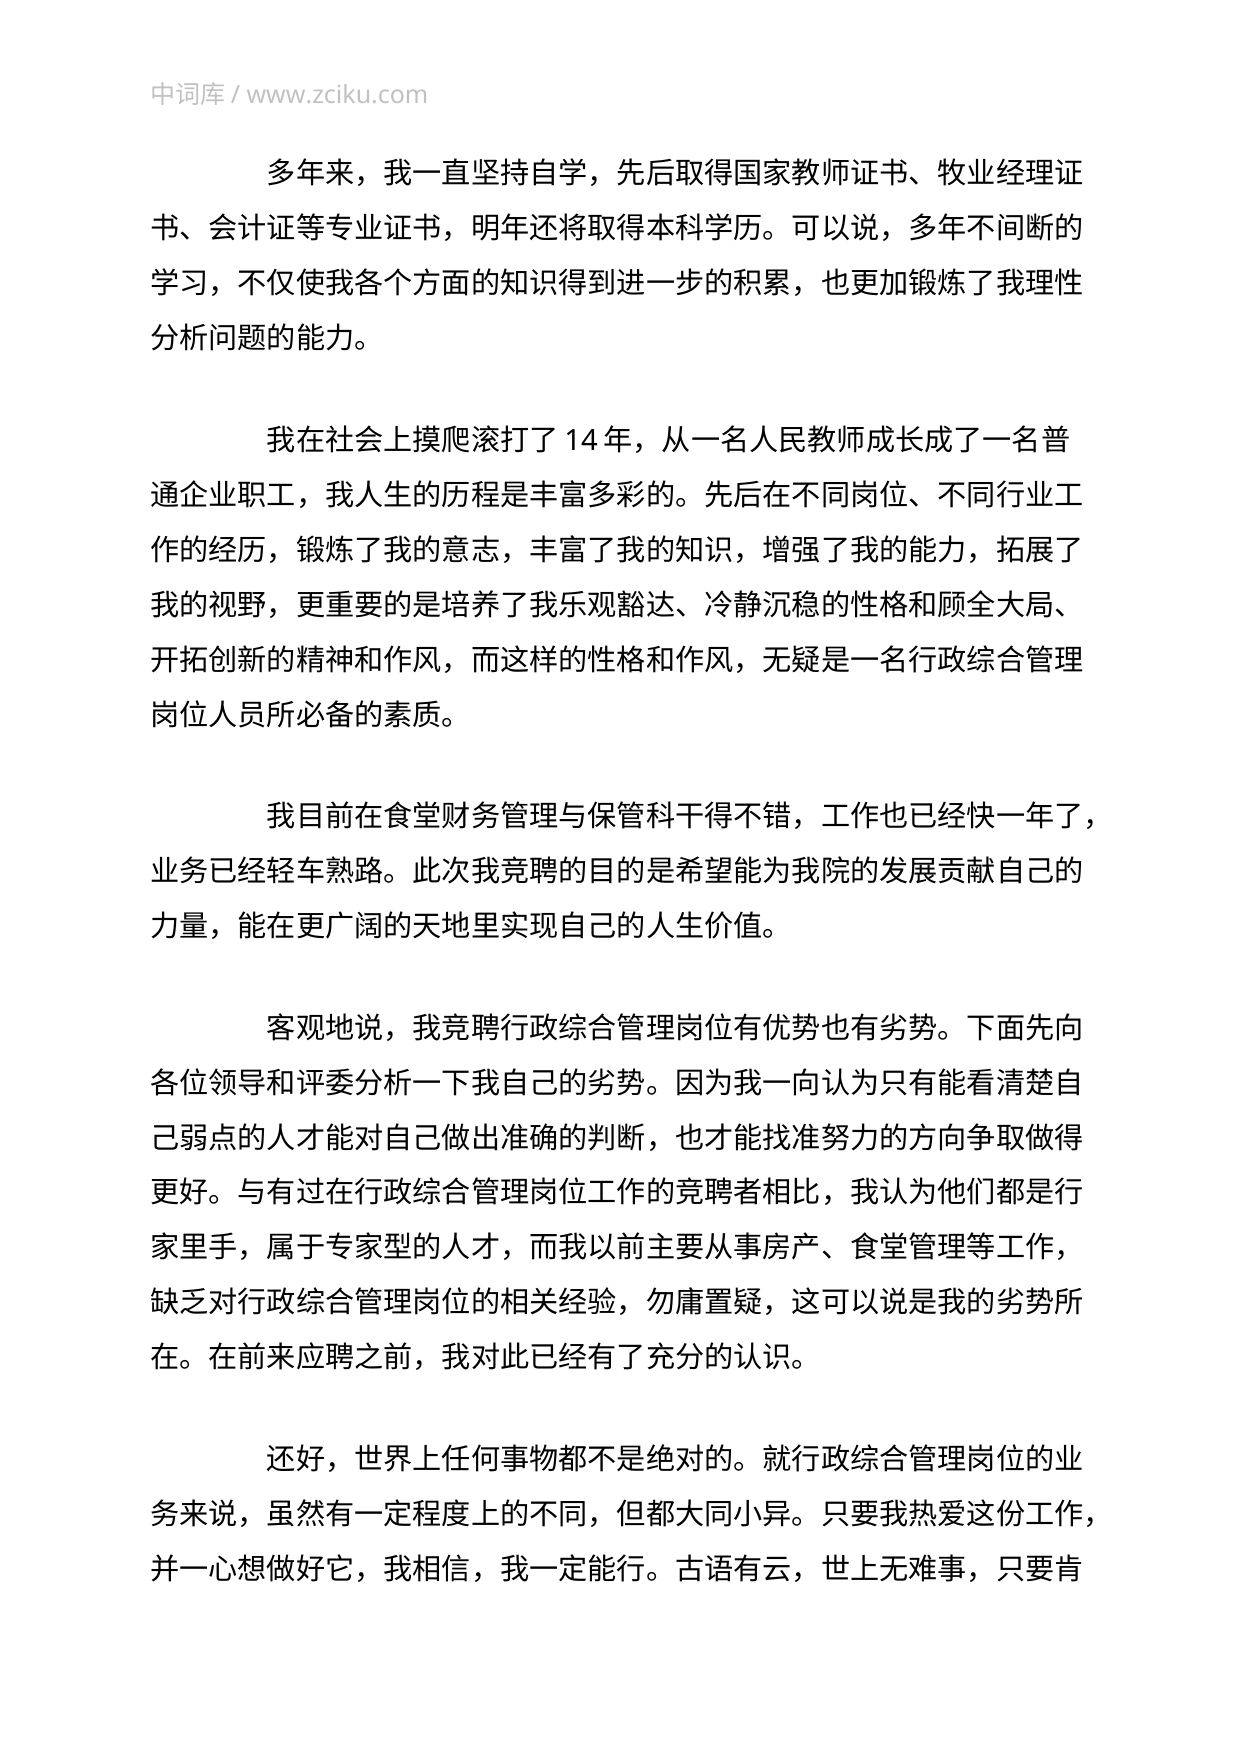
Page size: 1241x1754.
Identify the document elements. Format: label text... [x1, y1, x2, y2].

text 我目前在食堂财务管理与保管科干得不错，工作也已经快一年了，业务已经轻车熟路。此次我竞聘的目的是希望能为我院的发展贡献自己的力量，能在更广阔的天地里实现自己的人生价值。 [150, 793, 1090, 945]
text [150, 1436, 1090, 1588]
text 我在社会上摸爬滚打了14年，从一名人民教师成长成了一名普通企业职工，我人生的历程是丰富多彩的。先后在不同岗位、不同行业工作的经历，锻炼了我的意志，丰富了我的知识，增强了我的能力，拓展了我的视野，更重要的是培养了我乐观豁达、冷静沉稳的性格和顾全大局、开拓创新的精神和作风，而这样的性格和作风，无疑是一名行政综合管理岗位人员所必备的素质。 [150, 416, 1090, 733]
text 多年来，我一直坚持自学，先后取得国家教师证书、牧业经理证书、会计证等专业证书，明年还将取得本科学历。可以说，多年不间断的学习，不仅使我各个方面的知识得到进一步的积累，也更加锻炼了我理性分析问题的能力。 [150, 150, 1090, 357]
text 客观地说，我竞聘行政综合管理岗位有优势也有劣势。下面先向各位领导和评委分析一下我自己的劣势。因为我一向认为只有能看清楚自己弱点的人才能对自己做出准确的判断，也才能找准努力的方向争取做得更好。与有过在行政综合管理岗位工作的竞聘者相比，我认为他们都是行家里手，属于专家型的人才，而我以前主要从事房产、食堂管理等工作，缺乏对行政综合管理岗位的相关经验，勿庸置疑，这可以说是我的劣势所在。在前来应聘之前，我对此已经有了充分的认识。 [150, 1004, 1090, 1376]
